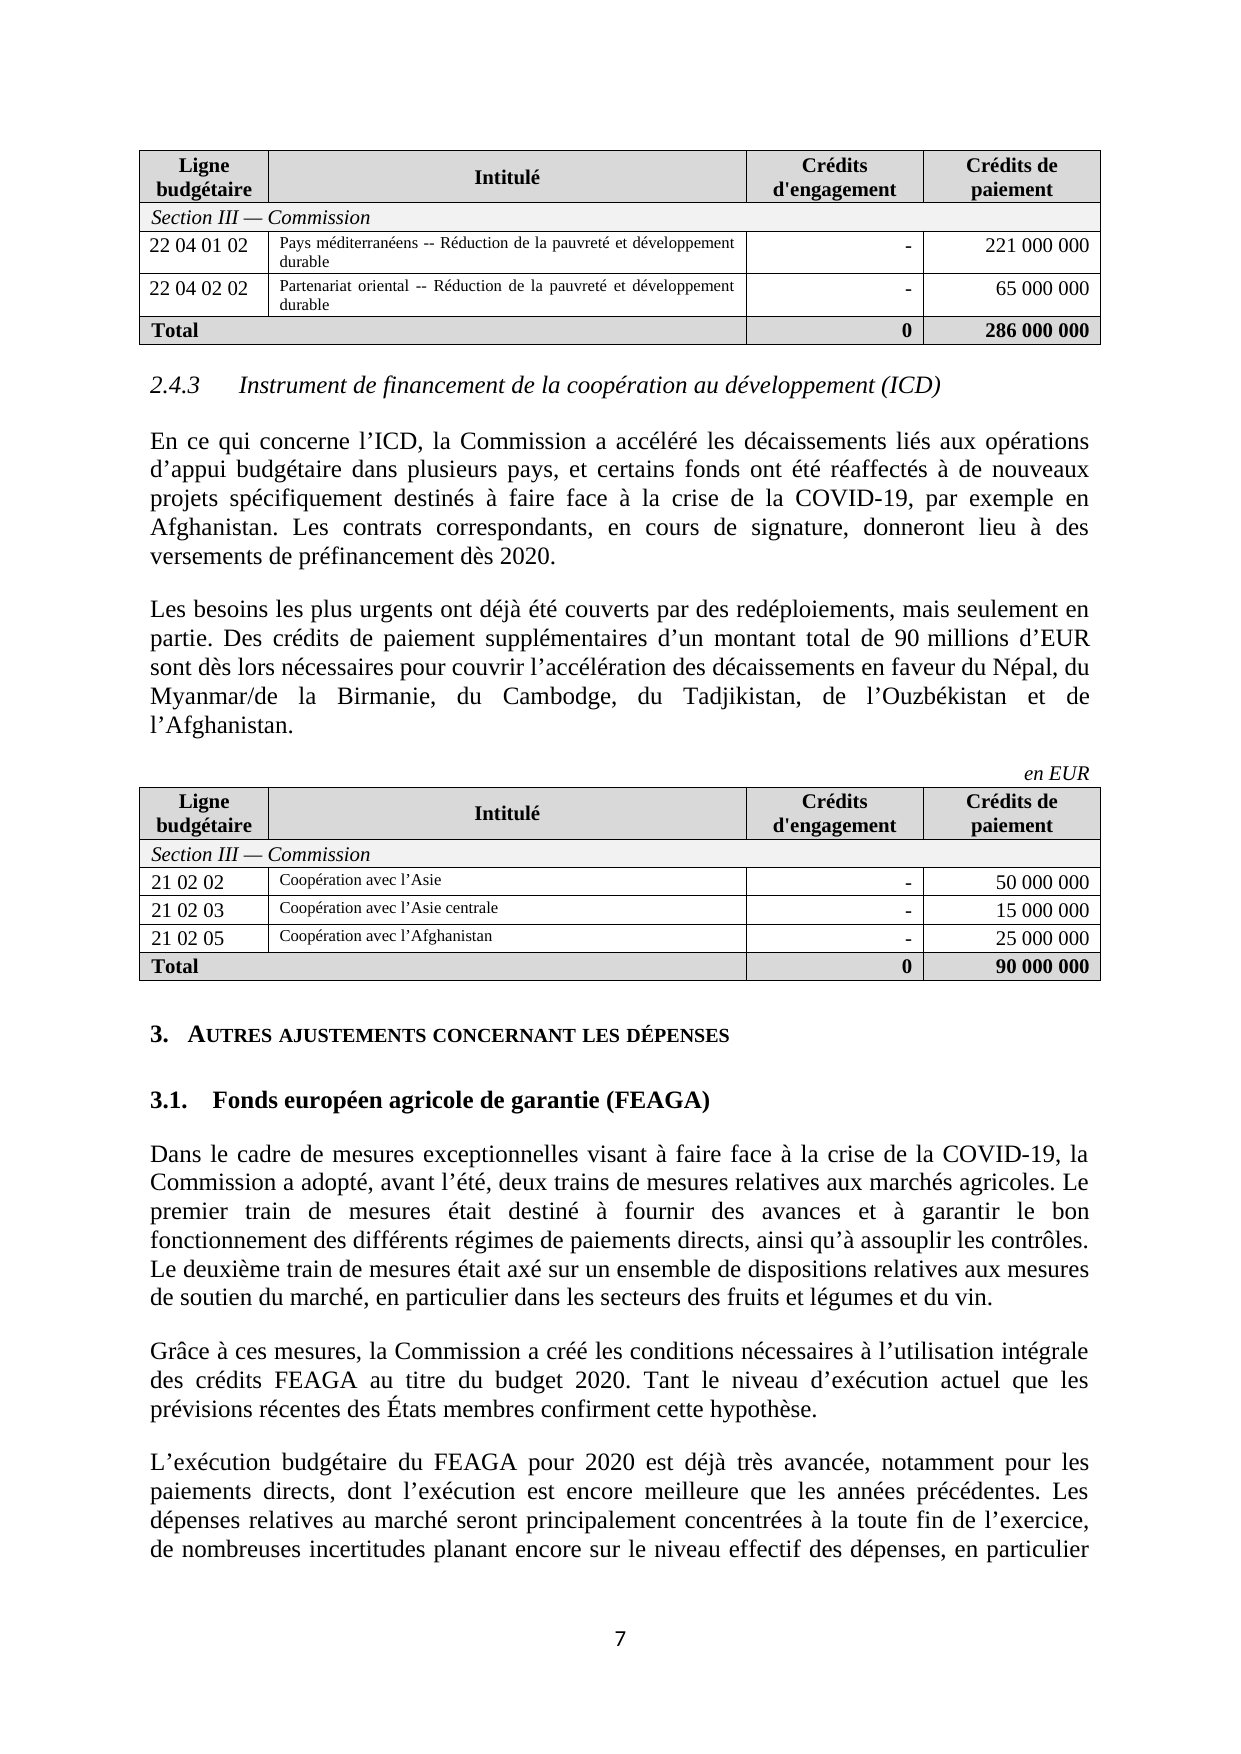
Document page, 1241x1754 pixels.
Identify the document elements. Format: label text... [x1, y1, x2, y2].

table_cell 90 000 000 [924, 953, 1100, 980]
table_cell - [747, 868, 923, 895]
table_cell 65 000 000 [924, 274, 1100, 316]
table_cell Partenariat oriental -- Réduction de la pauvreté et développement durable [269, 274, 746, 316]
table_cell Crédits d'engagement [747, 151, 923, 202]
table_cell 22 04 01 02 [140, 232, 268, 273]
text Grâce à ces mesures, la Commission a créé les conditions nécessaires à l’utilisation intégrale des crédits FEAGA au titre du budget 2020. Tant le niveau d’exécution actuel que les prévisions récentes des États membres confirment cette hypothèse. [150, 1336, 1090, 1422]
table_header en EUR [140, 760, 1100, 787]
table_cell - [747, 274, 923, 316]
table_cell - [747, 232, 923, 273]
table_cell Intitulé [269, 788, 746, 839]
table_cell Section III — Commission [140, 203, 1100, 231]
table_cell - [747, 896, 923, 924]
table_cell Total [140, 953, 746, 980]
table_cell Coopération avec l’Asie [269, 868, 746, 895]
table_cell 50 000 000 [924, 868, 1100, 895]
table_cell Intitulé [269, 151, 746, 202]
table_cell 0 [747, 953, 923, 980]
subtitle Autres ajustements concernant les dépenses [150, 1019, 1090, 1047]
text Dans le cadre de mesures exceptionnelles visant à faire face à la crise de la COVID-19, la Commission a adopté, avant l’été, deux trains de mesures relatives aux marchés agricoles. Le premier train de mesures était destiné à fournir des avances et à garantir le bon fonctionnement des différents régimes de paiements directs, ainsi qu’à assouplir les contrôles. Le deuxième train de mesures était axé sur un ensemble de dispositions relatives aux mesures de soutien du marché, en particulier dans les secteurs des fruits et légumes et du vin. [150, 1139, 1090, 1311]
table_cell Coopération avec l’Asie centrale [269, 896, 746, 924]
table_cell 286 000 000 [924, 317, 1100, 344]
table_cell Crédits de paiement [924, 151, 1100, 202]
table_cell Crédits d'engagement [747, 788, 923, 839]
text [150, 1447, 1090, 1562]
table_cell 0 [747, 317, 923, 344]
table_cell 25 000 000 [924, 925, 1100, 952]
table_cell 21 02 03 [140, 896, 268, 924]
table_cell 221 000 000 [924, 232, 1100, 273]
text En ce qui concerne l’ICD, la Commission a accéléré les décaissements liés aux opérations d’appui budgétaire dans plusieurs pays, et certains fonds ont été réaffectés à de nouveaux projets spécifiquement destinés à faire face à la crise de la COVID-19, par exemple en Afghanistan. Les contrats correspondants, en cours de signature, donneront lieu à des versements de préfinancement dès 2020. [150, 426, 1090, 569]
table_cell 15 000 000 [924, 896, 1100, 924]
table_cell Pays méditerranéens -- Réduction de la pauvreté et développement durable [269, 232, 746, 273]
text 2.4.3 Instrument de financement de la coopération au développement (ICD) [150, 370, 1090, 398]
table_cell - [747, 925, 923, 952]
subtitle Fonds européen agricole de garantie (FEAGA) [150, 1085, 1090, 1114]
table_cell 21 02 05 [140, 925, 268, 952]
table_cell 21 02 02 [140, 868, 268, 895]
table_cell Ligne budgétaire [140, 788, 268, 839]
table_cell 22 04 02 02 [140, 274, 268, 316]
table_cell Ligne budgétaire [140, 151, 268, 202]
table_cell Coopération avec l’Afghanistan [269, 925, 746, 952]
table_cell Total [140, 317, 746, 344]
table_cell Crédits de paiement [924, 788, 1100, 839]
table_cell Section III — Commission [140, 840, 1100, 867]
text Les besoins les plus urgents ont déjà été couverts par des redéploiements, mais seulement en partie. Des crédits de paiement supplémentaires d’un montant total de 90 millions d’EUR sont dès lors nécessaires pour couvrir l’accélération des décaissements en faveur du Népal, du Myanmar/de la Birmanie, du Cambodge, du Tadjikistan, de l’Ouzbékistan et de l’Afghanistan. [150, 594, 1090, 739]
